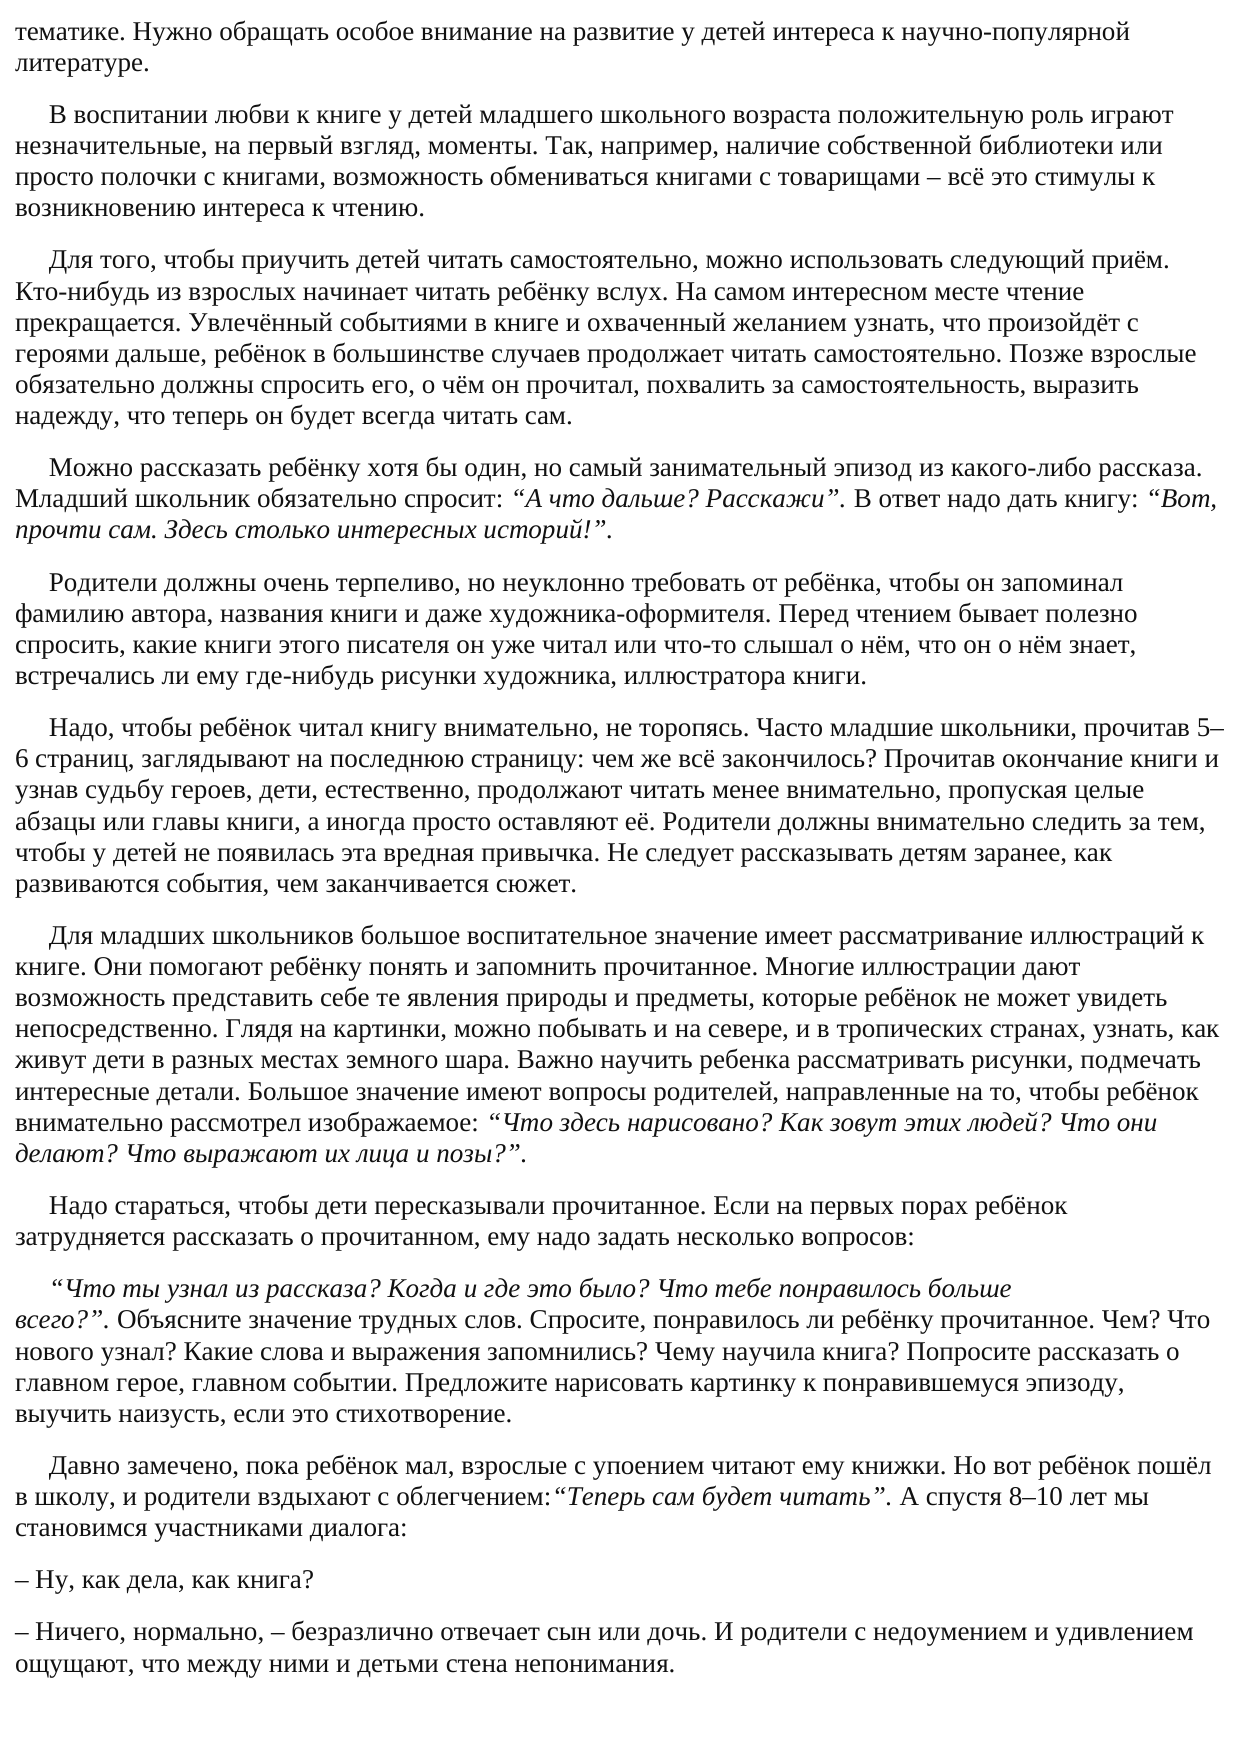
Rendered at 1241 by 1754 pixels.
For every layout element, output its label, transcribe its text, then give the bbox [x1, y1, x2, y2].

text Для того, чтобы приучить детей читать самостоятельно, можно использовать следующий приём. Кто-нибудь из взрослых начинает читать ребёнку вслух. На самом интересном месте чтение прекращается. Увлечённый событиями в книге и охваченный желанием узнать, что произойдёт с героями дальше, ребёнок в большинстве случаев продолжает читать самостоятельно. Позже взрослые обязательно должны спросить его, о чём он прочитал, похвалить за самостоятельность, выразить надежду, что теперь он будет всегда читать сам. [15, 243, 1226, 430]
text – Ну, как дела, как книга? [15, 1563, 1226, 1594]
text – Ничего, нормально, – безразлично отвечает сын или дочь. И родители с недоумением и удивлением ощущают, что между ними и детьми стена непонимания. [15, 1616, 1226, 1678]
text Для младших школьников большое воспитательное значение имеет рассматривание иллюстраций к книге. Они помогают ребёнку понять и запомнить прочитанное. Многие иллюстрации дают возможность представить себе те явления природы и предметы, которые ребёнок не может увидеть непосредственно. Глядя на картинки, можно побывать и на севере, и в тропических странах, узнать, как живут дети в разных местах земного шара. Важно научить ребенка рассматривать рисунки, подмечать интересные детали. Большое значение имеют вопросы родителей, направленные на то, чтобы ребёнок внимательно рассмотрел изображаемое: “Что здесь нарисовано? Как зовут этих людей? Что они делают? Что выражают их лица и позы?”. [15, 919, 1226, 1168]
text Давно замечено, пока ребёнок мал, взрослые с упоением читают ему книжки. Но вот ребёнок пошёл в школу, и родители вздыхают с облегчением:“Теперь сам будет читать”. А спустя 8–10 лет мы становимся участниками диалога: [15, 1449, 1226, 1542]
text Надо, чтобы ребёнок читал книгу внимательно, не торопясь. Часто младшие школьники, прочитав 5–6 страниц, заглядывают на последнюю страницу: чем же всё закончилось? Прочитав окончание книги и узнав судьбу героев, дети, естественно, продолжают читать менее внимательно, пропуская целые абзацы или главы книги, а иногда просто оставляют её. Родители должны внимательно следить за тем, чтобы у детей не появилась эта вредная привычка. Не следует рассказывать детям заранее, как развиваются события, чем заканчивается сюжет. [15, 711, 1226, 898]
text В воспитании любви к книге у детей младшего школьного возраста положительную роль играют незначительные, на первый взгляд, моменты. Так, например, наличие собственной библиотеки или просто полочки с книгами, возможность обмениваться книгами с товарищами – всё это стимулы к возникновению интереса к чтению. [15, 98, 1226, 223]
text “Что ты узнал из рассказа? Когда и где это было? Что тебе понравилось больше всего?”. Объясните значение трудных слов. Спросите, понравилось ли ребёнку прочитанное. Чем? Что нового узнал? Какие слова и выражения запомнились? Чему научила книга? Попросите рассказать о главном герое, главном событии. Предложите нарисовать картинку к понравившемуся эпизоду, выучить наизусть, если это стихотворение. [15, 1272, 1226, 1428]
text Можно рассказать ребёнку хотя бы один, но самый занимательный эпизод из какого-либо рассказа. Младший школьник обязательно спросит: “А что дальше? Расскажи”. В ответ надо дать книгу: “Вот, прочти сам. Здесь столько интересных историй!”. [15, 451, 1226, 545]
text Надо стараться, чтобы дети пересказывали прочитанное. Если на первых порах ребёнок затрудняется рассказать о прочитанном, ему надо задать несколько вопросов: [15, 1189, 1226, 1251]
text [15, 15, 1226, 77]
text Родители должны очень терпеливо, но неуклонно требовать от ребёнка, чтобы он запоминал фамилию автора, названия книги и даже художника-оформителя. Перед чтением бывает полезно спросить, какие книги этого писателя он уже читал или что-то слышал о нём, что он о нём знает, встречались ли ему где-нибудь рисунки художника, иллюстратора книги. [15, 566, 1226, 690]
